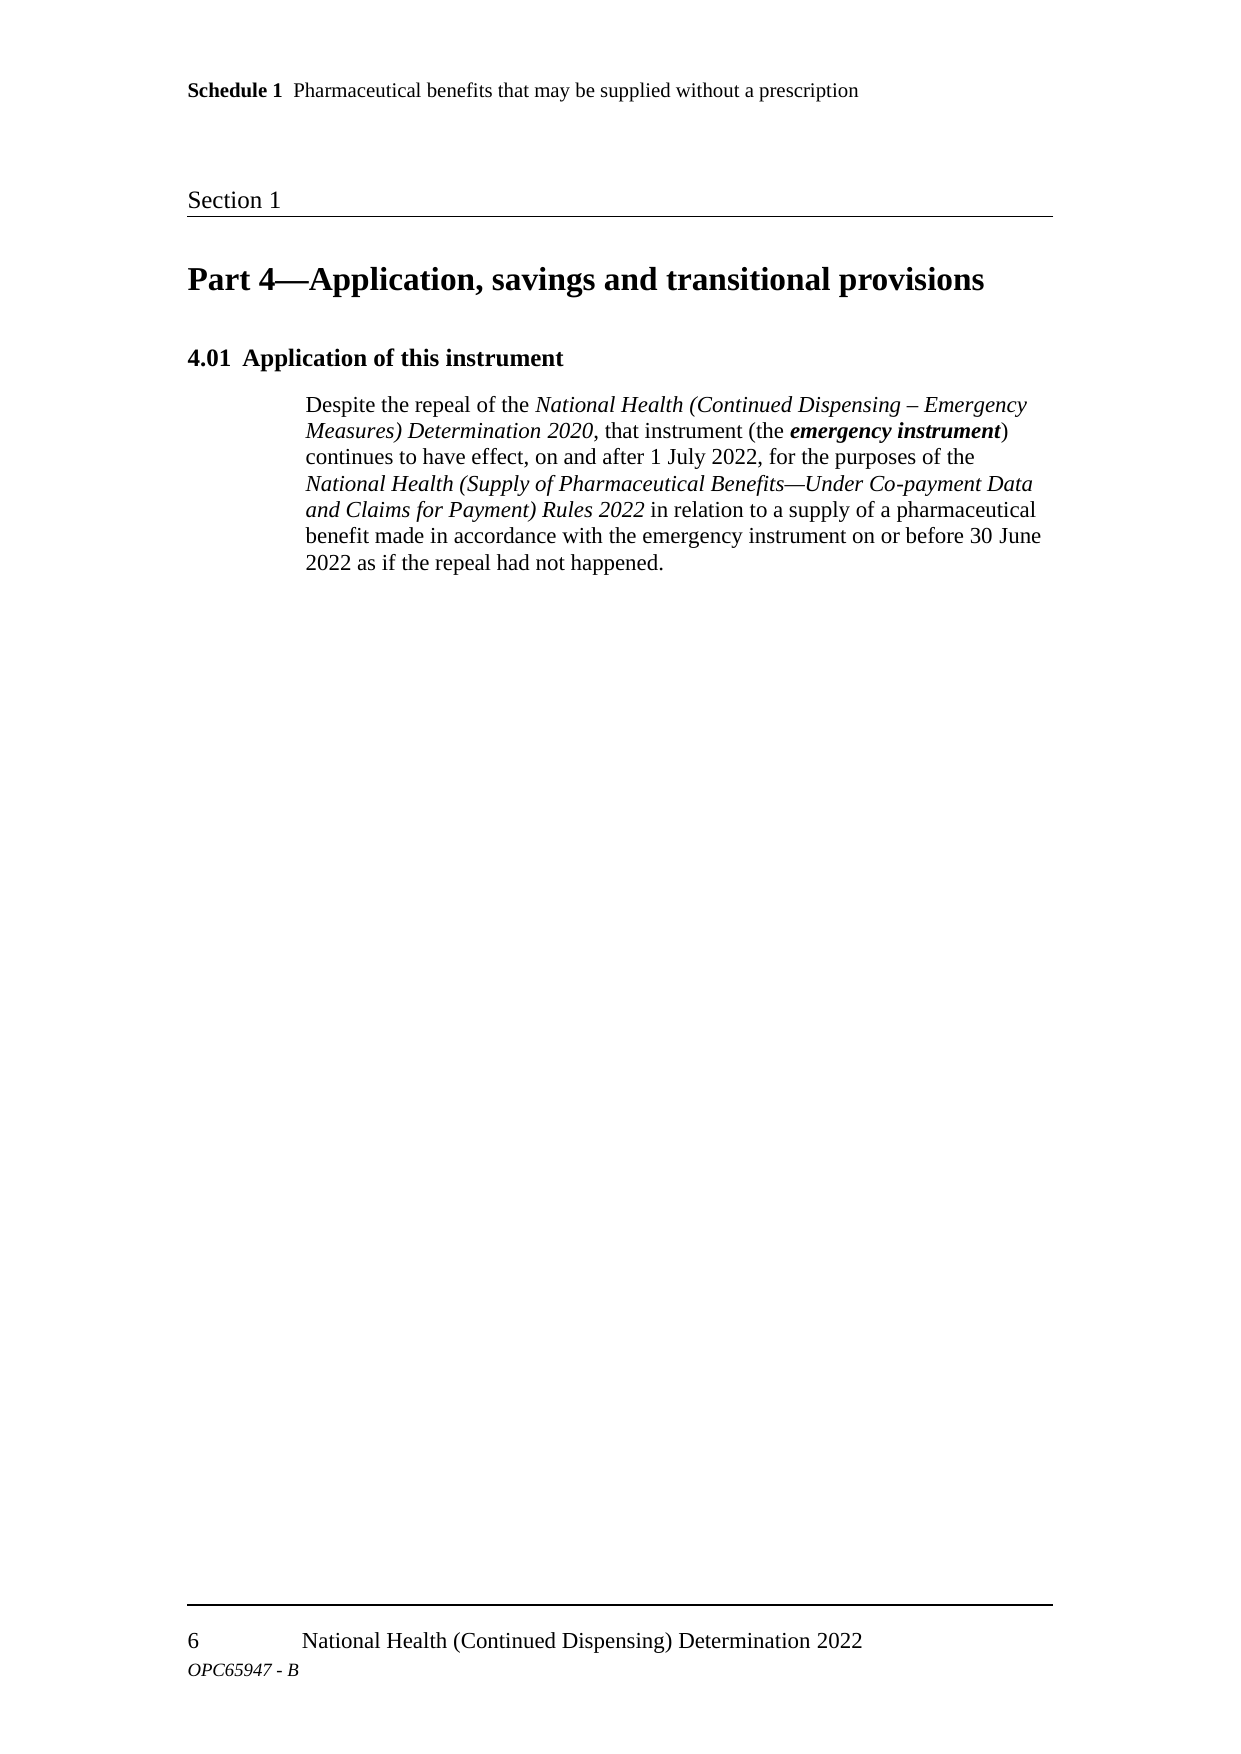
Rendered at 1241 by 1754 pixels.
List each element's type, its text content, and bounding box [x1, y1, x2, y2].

text 4.01 Application of this instrument [187, 343, 1053, 372]
text Despite the repeal of the National Health (Continued Dispensing – Emergency Measures) Determination 2020, that instrument (the emergency instrument) continues to have effect, on and after 1 July 2022, for the purposes of the National Health (Supply of Pharmaceutical Benefits—Under Co-payment Data and Claims for Payment) Rules 2022 in relation to a supply of a pharmaceutical benefit made in accordance with the emergency instrument on or before 30 June 2022 as if the repeal had not happened. [187, 391, 1053, 575]
text Part 4—Application, savings and transitional provisions [187, 259, 1053, 297]
